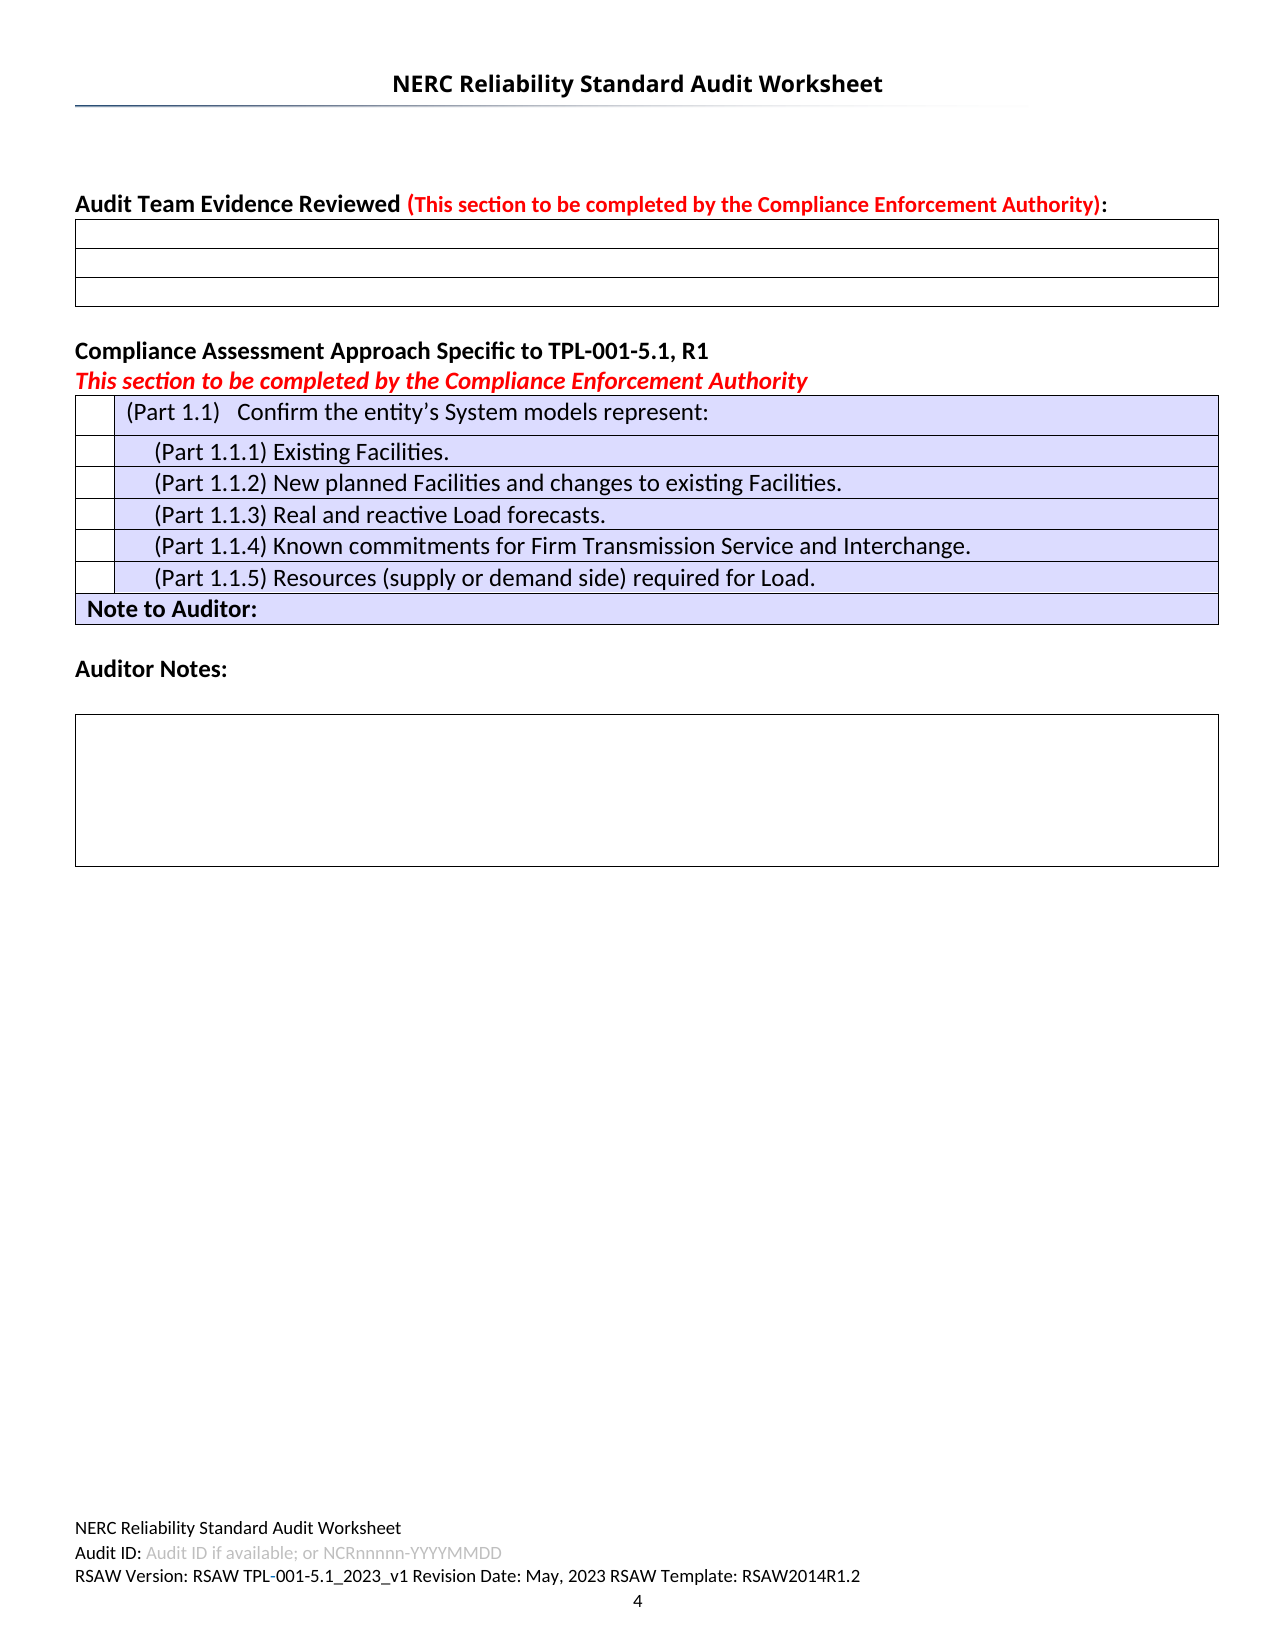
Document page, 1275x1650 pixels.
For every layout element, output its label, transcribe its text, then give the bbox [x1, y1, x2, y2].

picture [75, 105, 1052, 114]
table_header [76, 396, 114, 435]
table_cell (Part 1.1.5) Resources (supply or demand side) required for Load. [115, 562, 1218, 592]
table_cell [76, 562, 114, 592]
table_cell [76, 467, 114, 498]
table_header (Part 1.1) Confirm the entity’s System models represent: [115, 396, 1218, 435]
text Audit Team Evidence Reviewed (This section to be completed by the Compliance Enforcement Authority): [75, 191, 1200, 218]
table_cell [76, 436, 114, 466]
table_cell Note to Auditor: [76, 594, 1218, 624]
table_header [76, 715, 1218, 866]
table_cell [76, 249, 1218, 277]
text Auditor Notes: [75, 656, 1200, 683]
table_cell (Part 1.1.3) Real and reactive Load forecasts. [115, 499, 1218, 529]
table_cell [76, 530, 114, 561]
table_cell (Part 1.1.1) Existing Facilities. [115, 436, 1218, 466]
table_header [76, 220, 1218, 247]
text This section to be completed by the Compliance Enforcement Authority [75, 365, 1200, 395]
table_cell (Part 1.1.2) New planned Facilities and changes to existing Facilities. [115, 467, 1218, 498]
text Compliance Assessment Approach Specific to TPL-001-5.1, R1 [75, 337, 1200, 365]
table_cell [76, 278, 1218, 306]
table_cell (Part 1.1.4) Known commitments for Firm Transmission Service and Interchange. [115, 530, 1218, 561]
table_cell [76, 499, 114, 529]
